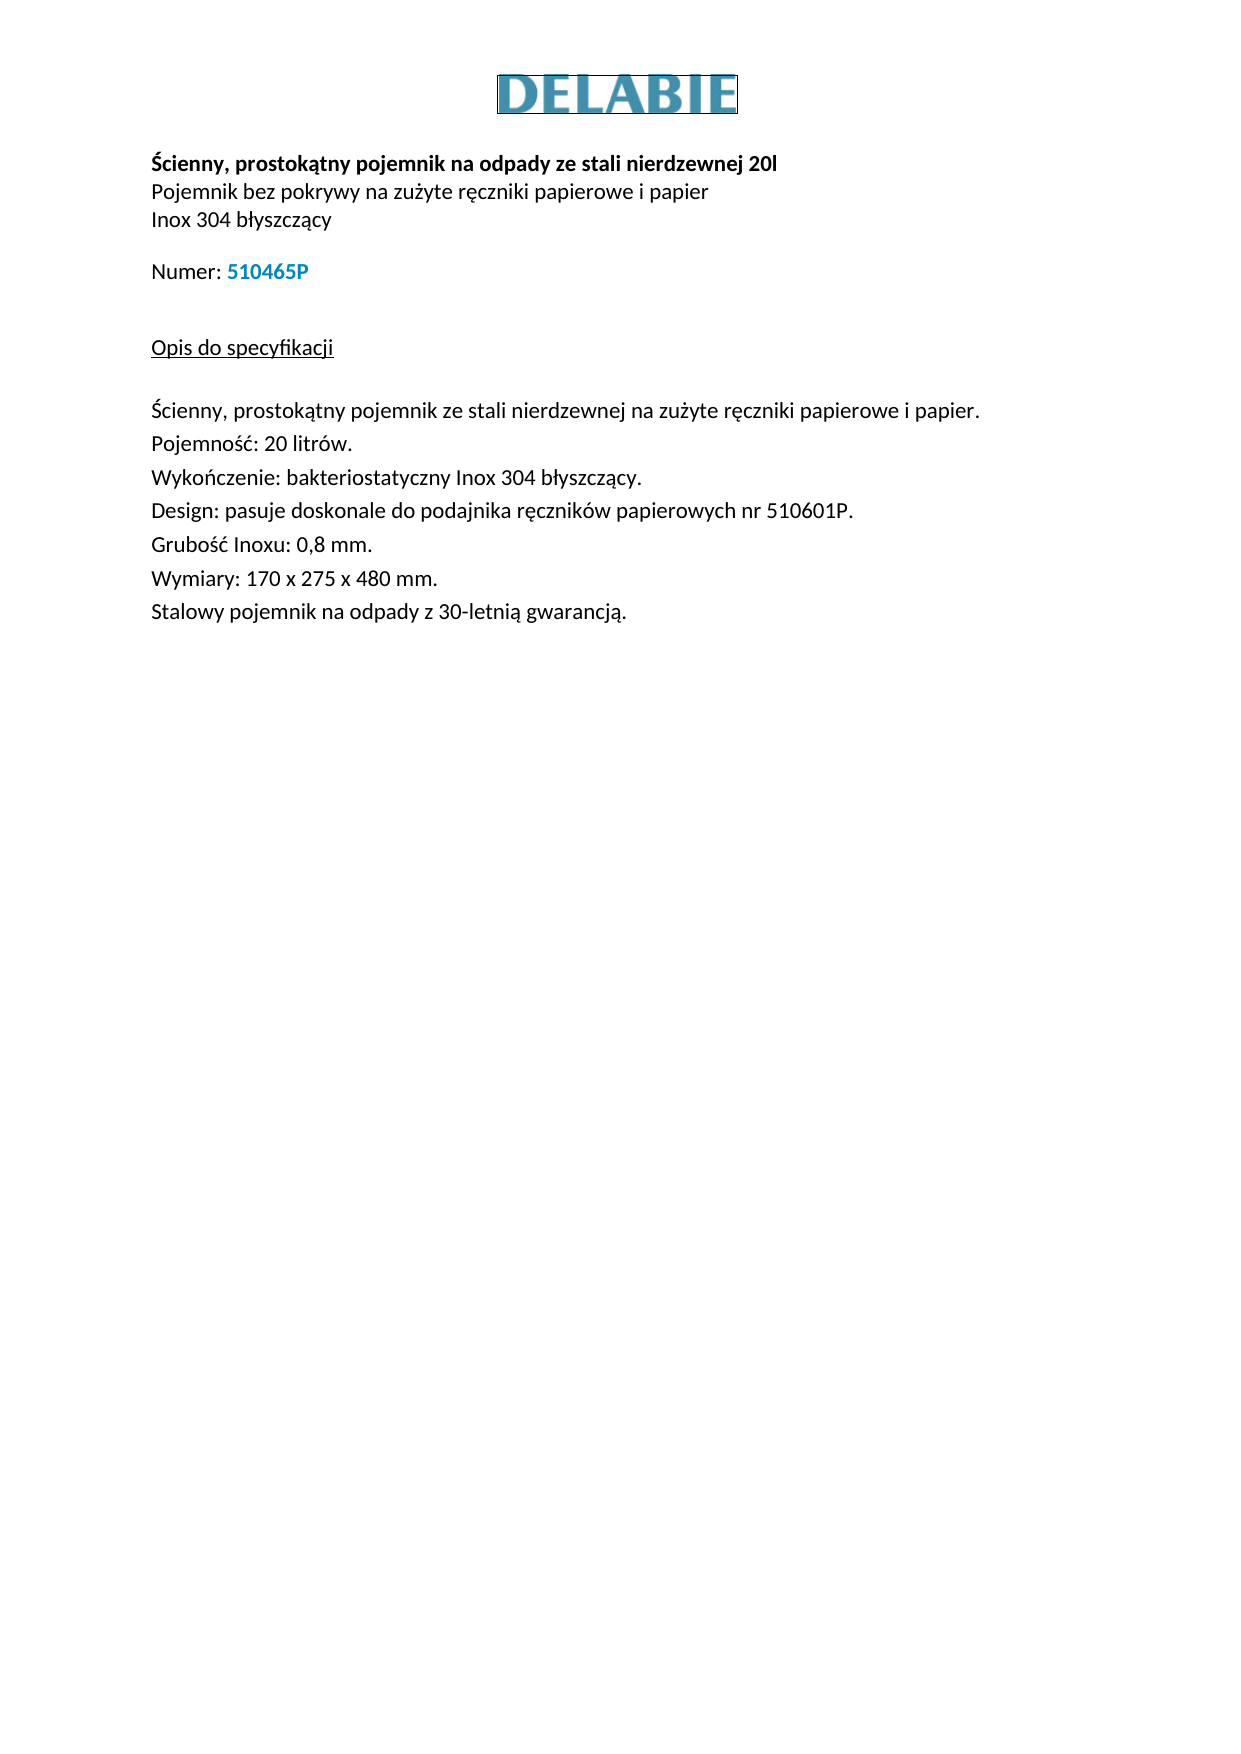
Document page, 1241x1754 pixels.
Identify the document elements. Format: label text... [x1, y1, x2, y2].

text Stalowy pojemnik na odpady z 30-letnią gwarancją. [151, 597, 1084, 625]
text Pojemnik bez pokrywy na zużyte ręczniki papierowe i papier [151, 177, 1084, 205]
text Wykończenie: bakteriostatyczny Inox 304 błyszczący. [151, 463, 1084, 491]
text Grubość Inoxu: 0,8 mm. [151, 530, 1084, 558]
text Pojemność: 20 litrów. [151, 429, 1084, 458]
text Wymiary: 170 x 275 x 480 mm. [151, 564, 1084, 592]
text Design: pasuje doskonale do podajnika ręczników papierowych nr 510601P. [151, 497, 1084, 525]
picture [498, 76, 737, 113]
text Inox 304 błyszczący [151, 205, 1084, 233]
text Numer: 510465P [151, 257, 1084, 285]
text Ścienny, prostokątny pojemnik na odpady ze stali nierdzewnej 20l [151, 149, 1084, 177]
text Ścienny, prostokątny pojemnik ze stali nierdzewnej na zużyte ręczniki papierowe i papier. [151, 396, 1084, 424]
text Opis do specyfikacji [151, 333, 1084, 361]
